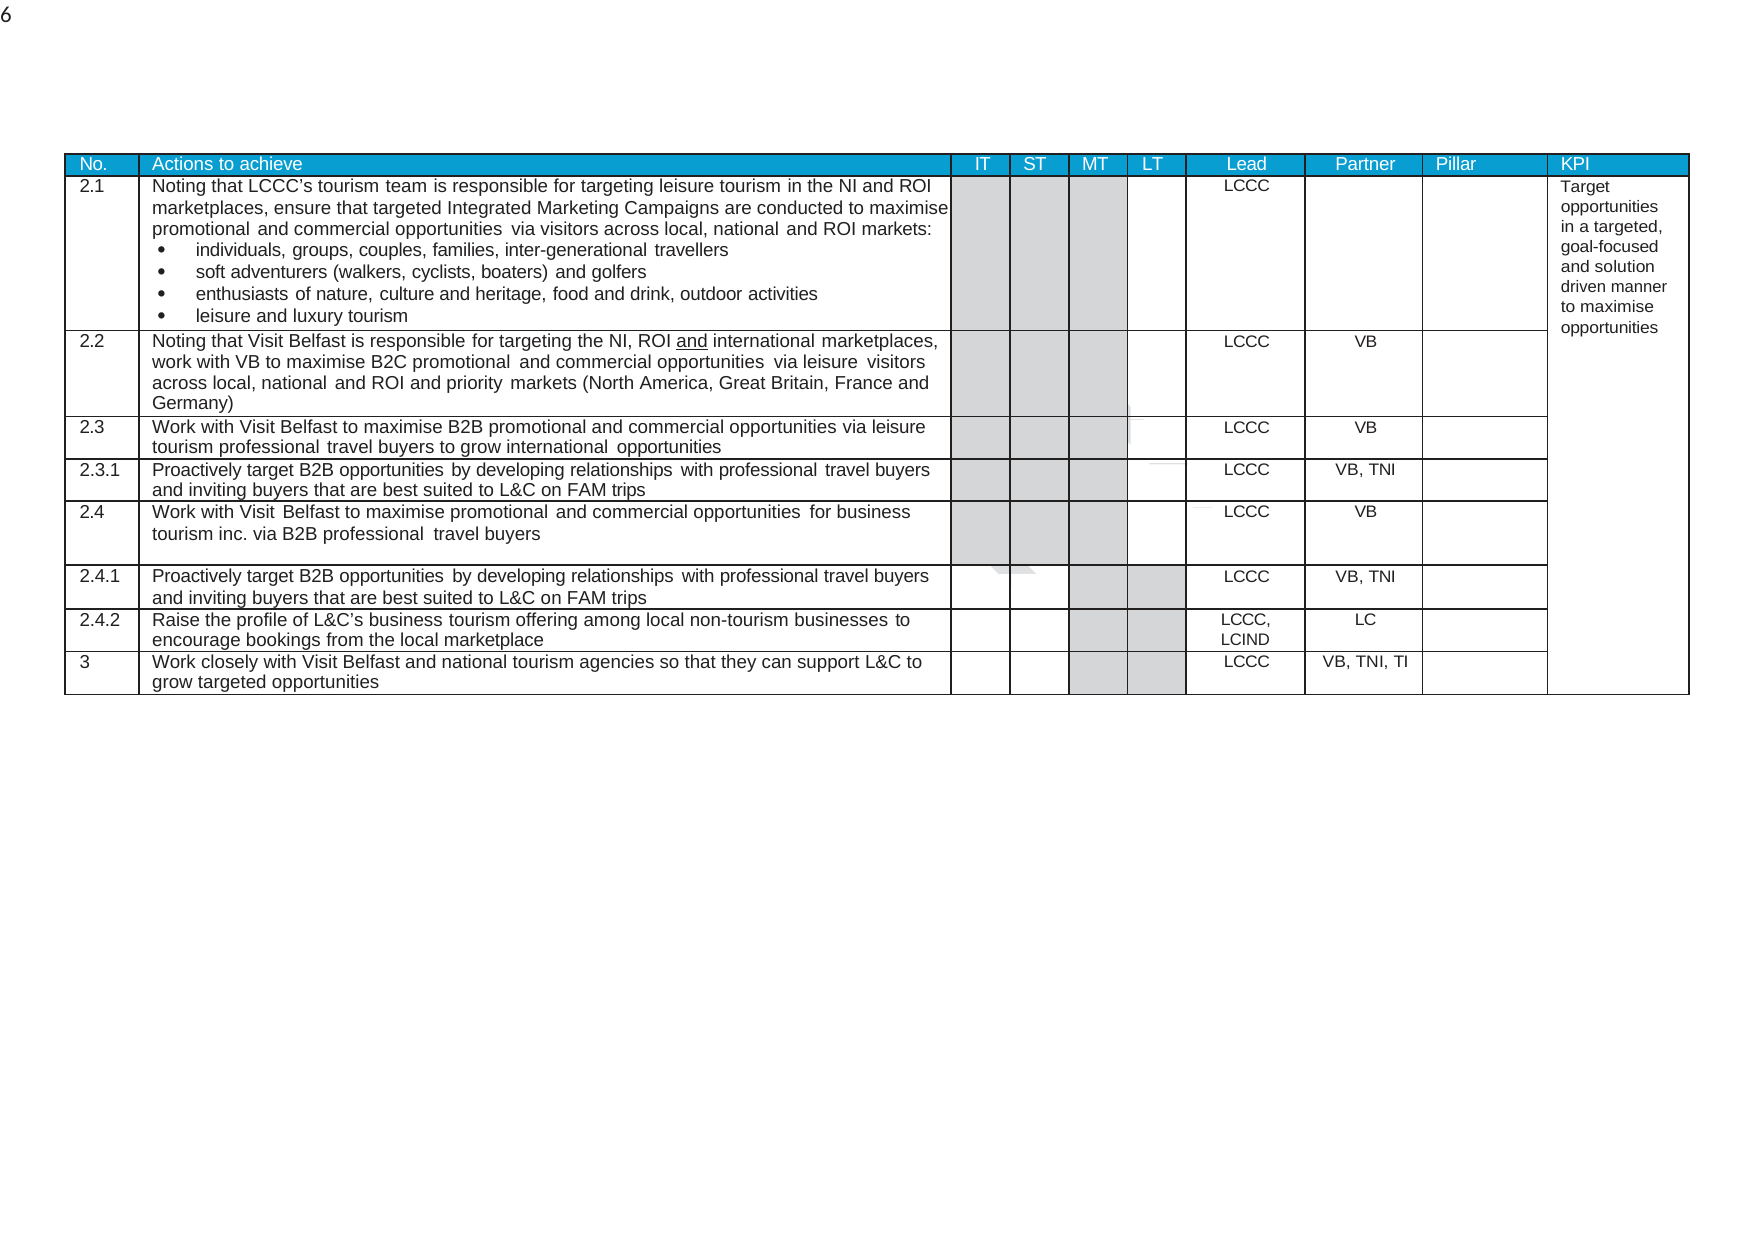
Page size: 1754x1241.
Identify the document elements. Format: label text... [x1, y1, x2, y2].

table_cell [1011, 460, 1068, 500]
table_cell [952, 610, 1009, 651]
table_cell Target opportunities in a targeted, goal-focused and solution driven manner to maximise opportunities [1548, 177, 1688, 694]
table_cell LCCC [1187, 652, 1304, 694]
table_cell 2.3 [66, 417, 138, 458]
table_cell Noting that LCCC’s tourism team is responsible for targeting leisure tourism in the NI and ROI marketplaces, ensure that targeted Integrated Marketing Campaigns are conducted to maximise promotional and commercial opportunities via visitors across local, national and ROI markets: individuals, groups, couples, families, inter-generational travellers soft adventurers (walkers, cyclists, boaters) and golfers enthusiasts of nature, culture and heritage, food and drink, outdoor activities leisure and luxury tourism [140, 177, 950, 330]
table_header Partner [1306, 155, 1422, 175]
table_cell [1070, 502, 1127, 564]
table_header No. [66, 155, 138, 175]
table_cell VB [1306, 502, 1422, 564]
table_header LT [1128, 155, 1185, 175]
table_header Actions to achieve [140, 155, 950, 175]
table_cell 2.4.2 [66, 610, 138, 651]
table_cell [952, 566, 1009, 608]
table_header IT [952, 155, 1009, 175]
table_cell [952, 460, 1009, 500]
table_cell [1011, 331, 1068, 416]
table_cell [1070, 417, 1127, 458]
table_cell 2.4 [66, 502, 138, 564]
table_cell 2.2 [66, 331, 138, 416]
table_cell [1423, 417, 1547, 458]
table_cell LCCC [1187, 331, 1304, 416]
table_cell 3 [66, 652, 138, 694]
table_cell Raise the profile of L&C’s business tourism offering among local non-tourism businesses to encourage bookings from the local marketplace [140, 610, 950, 651]
table_cell [1070, 566, 1127, 608]
table_cell [1128, 502, 1185, 564]
table_cell [1011, 652, 1068, 694]
table_cell [1070, 460, 1127, 500]
table_header Lead [1187, 155, 1304, 175]
table_cell [1011, 566, 1068, 608]
table_cell LCCC [1187, 566, 1304, 608]
table_cell Proactively target B2B opportunities by developing relationships with professional travel buyers and inviting buyers that are best suited to L&C on FAM trips [140, 566, 950, 608]
table_cell Proactively target B2B opportunities by developing relationships with professional travel buyers and inviting buyers that are best suited to L&C on FAM trips [140, 460, 950, 500]
table_cell [1128, 652, 1185, 694]
table_cell [1128, 417, 1185, 458]
table_cell [952, 177, 1009, 330]
table_cell [1128, 177, 1185, 330]
table_header ST [1011, 155, 1068, 175]
table_cell VB, TNI [1306, 460, 1422, 500]
table_cell 2.3.1 [66, 460, 138, 500]
table_cell LCCC, LCIND [1187, 610, 1304, 651]
table_cell [1128, 460, 1185, 500]
table_cell [952, 502, 1009, 564]
table_cell LCCC [1187, 502, 1304, 564]
table_cell VB [1306, 417, 1422, 458]
table_header MT [1070, 155, 1127, 175]
table_cell [1423, 177, 1547, 330]
table_cell VB, TNI [1306, 566, 1422, 608]
table_cell [1070, 177, 1127, 330]
table_cell [1128, 331, 1185, 416]
table_cell [1423, 652, 1547, 694]
table_cell VB [1306, 331, 1422, 416]
table_cell LCCC [1187, 177, 1304, 330]
table_cell [1423, 566, 1547, 608]
table_cell [1011, 610, 1068, 651]
table_cell [1423, 502, 1547, 564]
table_cell [1423, 331, 1547, 416]
table_cell Work closely with Visit Belfast and national tourism agencies so that they can support L&C to grow targeted opportunities [140, 652, 950, 694]
table_cell Noting that Visit Belfast is responsible for targeting the NI, ROI and international marketplaces, work with VB to maximise B2C promotional and commercial opportunities via leisure visitors across local, national and ROI and priority markets (North America, Great Britain, France and Germany) [140, 331, 950, 416]
table_cell [1011, 502, 1068, 564]
table_cell Work with Visit Belfast to maximise B2B promotional and commercial opportunities via leisure tourism professional travel buyers to grow international opportunities [140, 417, 950, 458]
table_cell 2.1 [66, 177, 138, 330]
table_cell LCCC [1187, 417, 1304, 458]
table_cell [1423, 460, 1547, 500]
table_cell Work with Visit Belfast to maximise promotional and commercial opportunities for business tourism inc. via B2B professional travel buyers [140, 502, 950, 564]
table_cell 2.4.1 [66, 566, 138, 608]
table_cell [1011, 417, 1068, 458]
table_cell [1128, 566, 1185, 608]
table_cell [1070, 610, 1127, 651]
table_cell [952, 652, 1009, 694]
table_cell LC [1306, 610, 1422, 651]
table_cell [1306, 177, 1422, 330]
table_cell LCCC [1187, 460, 1304, 500]
table_cell [1070, 652, 1127, 694]
table_cell [1423, 610, 1547, 651]
table_cell VB, TNI, TI [1306, 652, 1422, 694]
table_cell [1011, 177, 1068, 330]
table_cell [952, 417, 1009, 458]
table_cell [952, 331, 1009, 416]
table_header Pillar [1423, 155, 1547, 175]
table_cell [1070, 331, 1127, 416]
table_cell [1128, 610, 1185, 651]
table_header KPI [1548, 155, 1688, 175]
